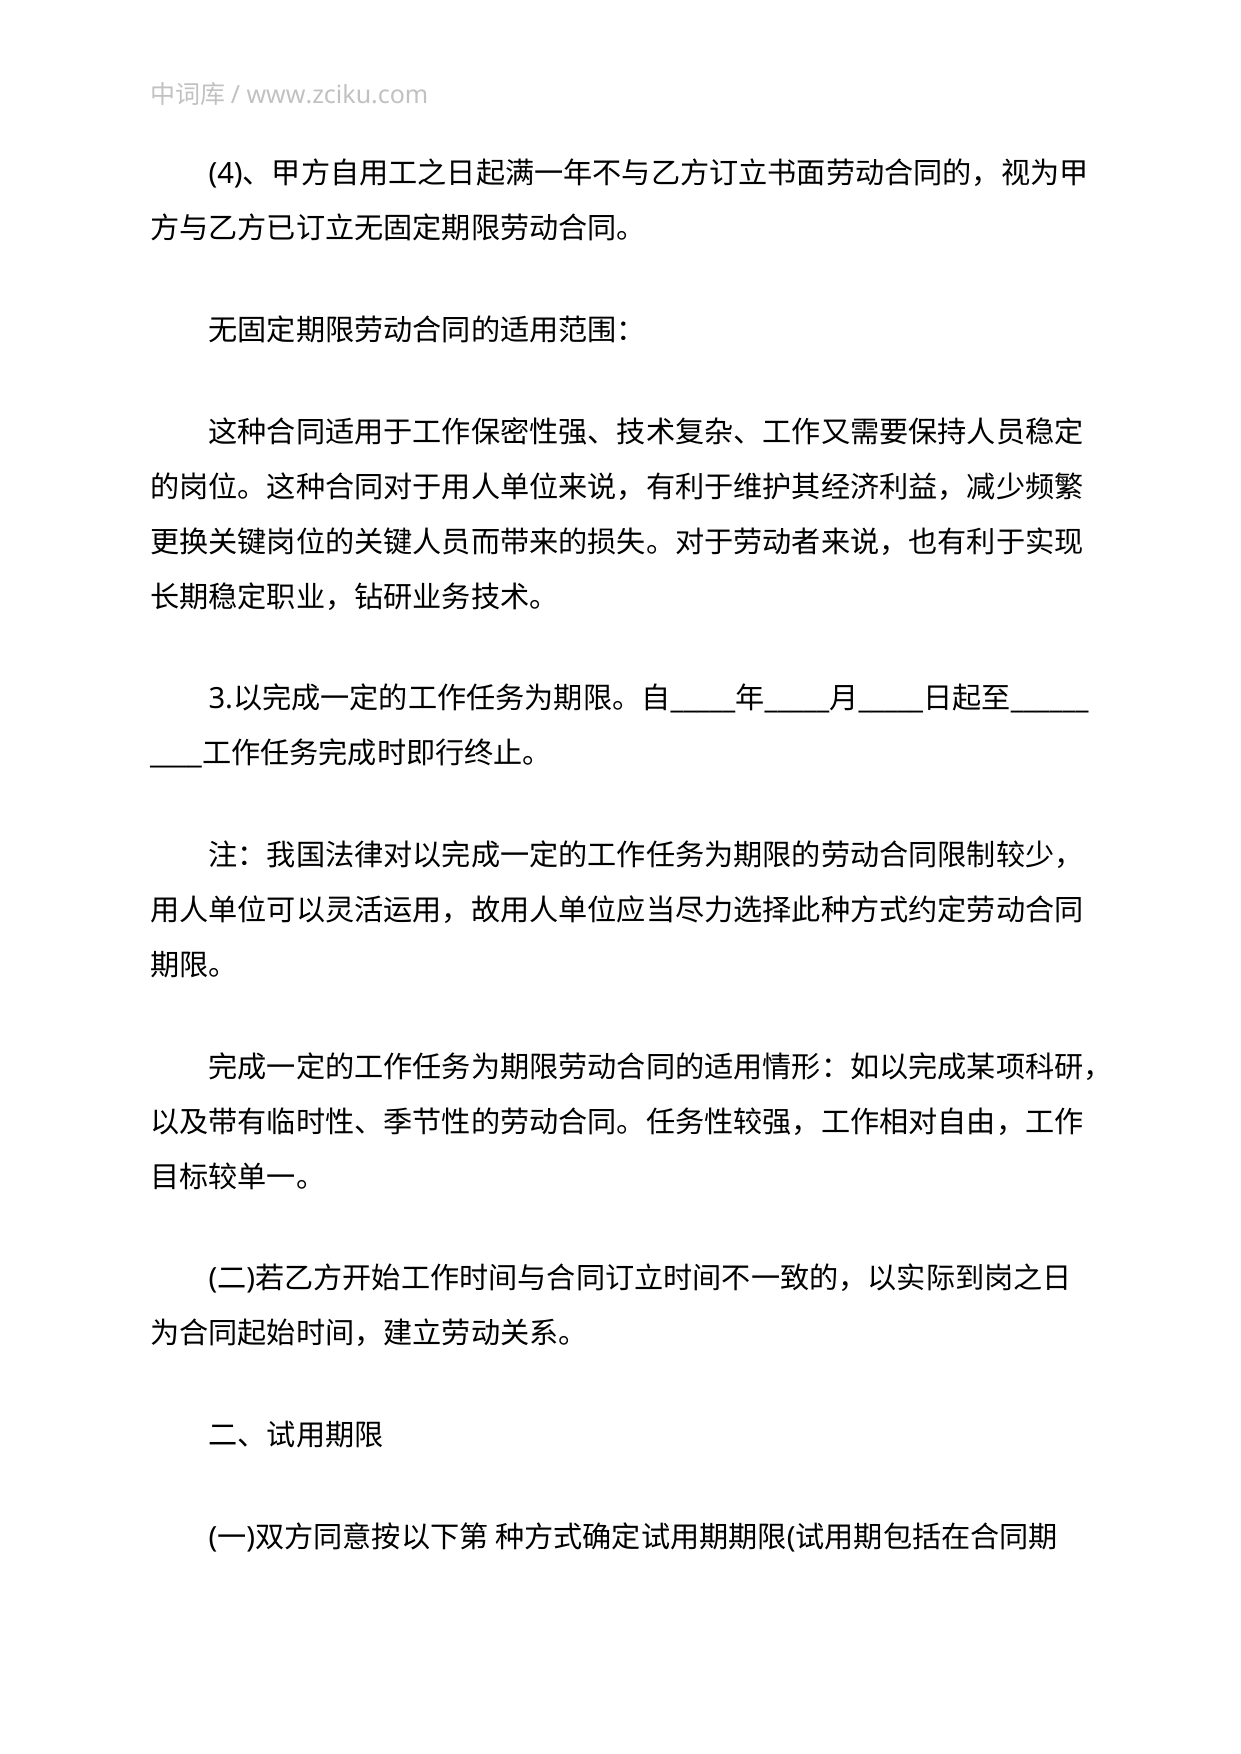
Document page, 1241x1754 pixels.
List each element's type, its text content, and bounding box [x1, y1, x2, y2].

text 3.以完成一定的工作任务为期限。自_____年_____月_____日起至__________工作任务完成时即行终止。 [150, 675, 1090, 772]
text (4)、甲方自用工之日起满一年不与乙方订立书面劳动合同的，视为甲方与乙方已订立无固定期限劳动合同。 [150, 150, 1090, 247]
text 二、试用期限 [150, 1412, 1090, 1454]
text 注：我国法律对以完成一定的工作任务为期限的劳动合同限制较少，用人单位可以灵活运用，故用人单位应当尽力选择此种方式约定劳动合同期限。 [150, 832, 1090, 984]
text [150, 1514, 1090, 1556]
text 无固定期限劳动合同的适用范围： [150, 307, 1090, 349]
text 完成一定的工作任务为期限劳动合同的适用情形：如以完成某项科研，以及带有临时性、季节性的劳动合同。任务性较强，工作相对自由，工作目标较单一。 [150, 1043, 1090, 1196]
text (二)若乙方开始工作时间与合同订立时间不一致的，以实际到岗之日为合同起始时间，建立劳动关系。 [150, 1255, 1090, 1352]
text 这种合同适用于工作保密性强、技术复杂、工作又需要保持人员稳定的岗位。这种合同对于用人单位来说，有利于维护其经济利益，减少频繁更换关键岗位的关键人员而带来的损失。对于劳动者来说，也有利于实现长期稳定职业，钻研业务技术。 [150, 408, 1090, 616]
